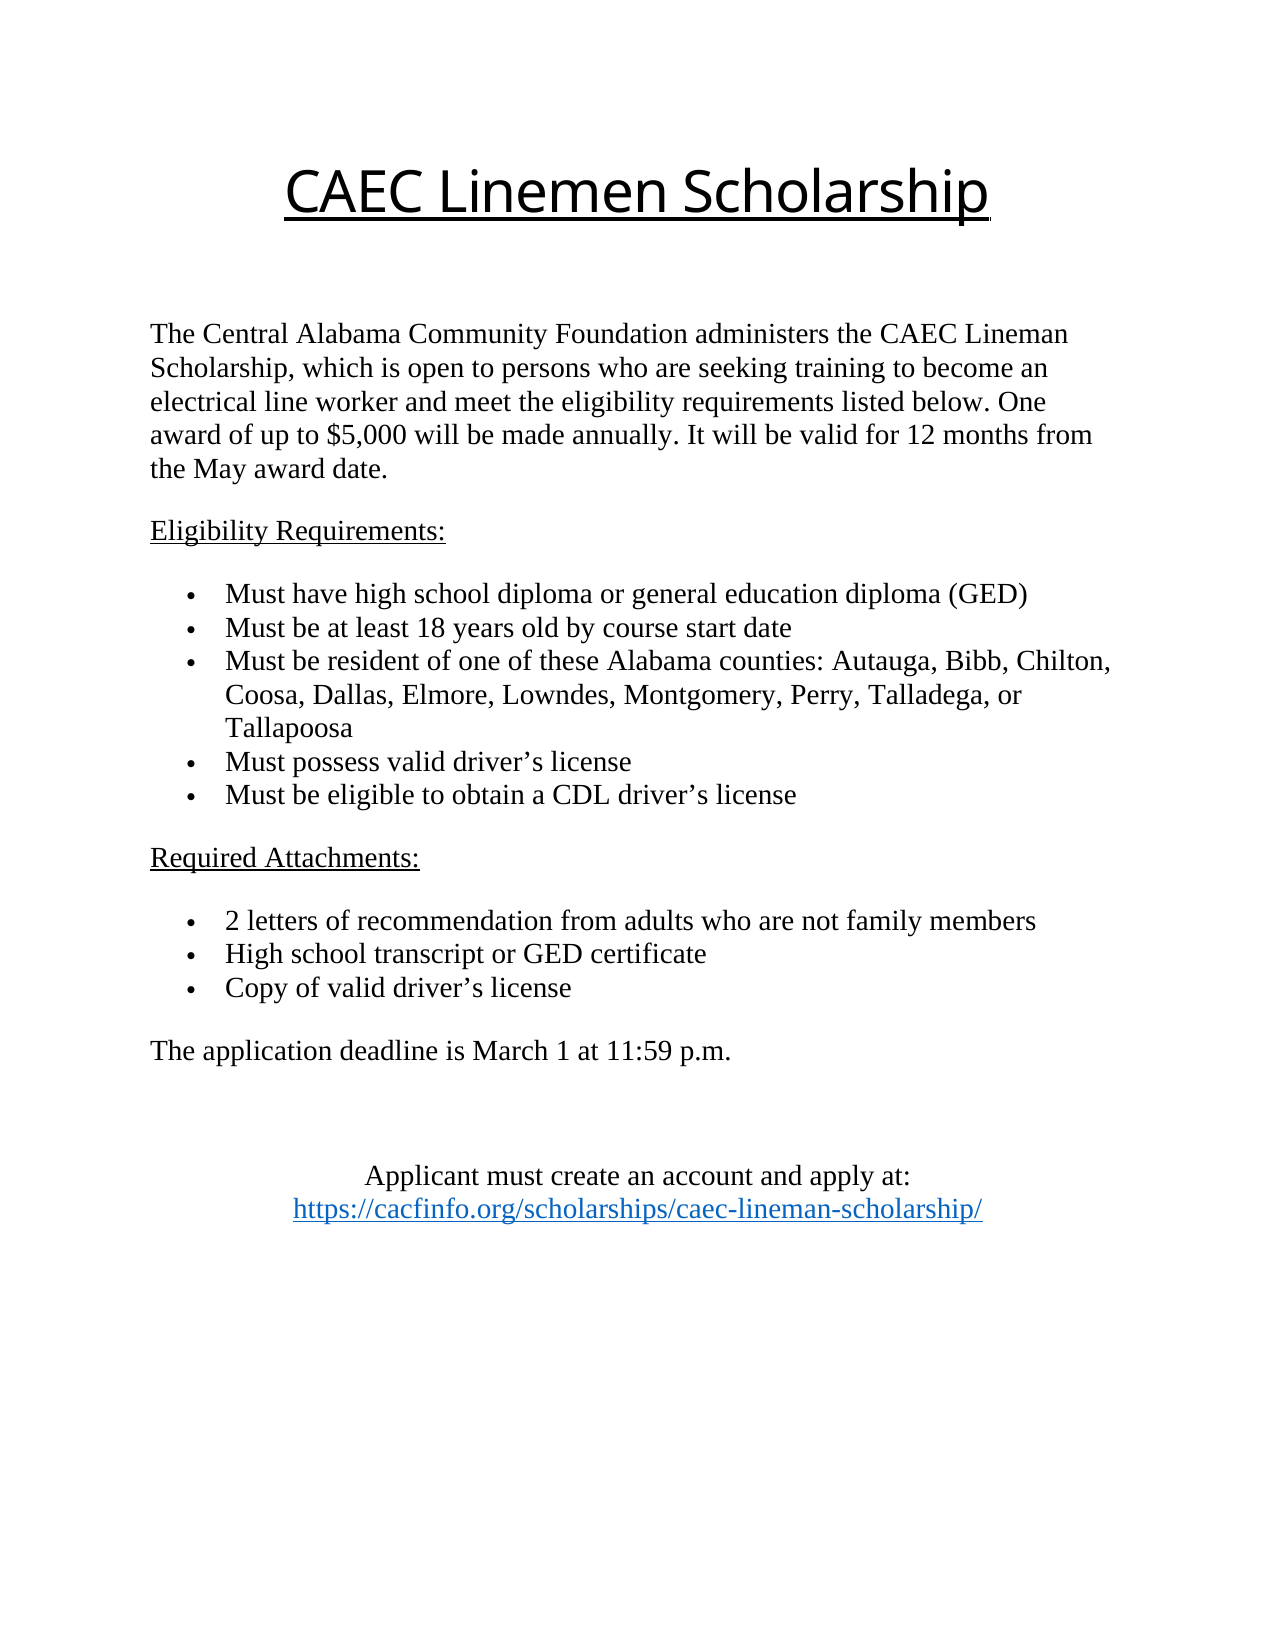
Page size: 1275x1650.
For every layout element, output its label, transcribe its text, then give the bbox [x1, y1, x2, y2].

text Eligibility Requirements: [150, 513, 1125, 547]
text Required Attachments: [150, 840, 1125, 874]
list High school transcript or GED certificate [187, 936, 1125, 970]
text Applicant must create an account and apply at: https://cacfinfo.org/scholarships/caec-lineman-scholarship/ [150, 1158, 1125, 1225]
list 2 letters of recommendation from adults who are not family members [187, 903, 1125, 936]
list Must possess valid driver’s license [187, 744, 1125, 777]
title CAEC Linemen Scholarship [150, 150, 1125, 229]
list Must have high school diploma or general education diploma (GED) [187, 576, 1125, 610]
list Must be eligible to obtain a CDL driver’s license [187, 777, 1125, 811]
text The Central Alabama Community Foundation administers the CAEC Lineman Scholarship, which is open to persons who are seeking training to become an electrical line worker and meet the eligibility requirements listed below. One award of up to $5,000 will be made annually. It will be valid for 12 months from the May award date. [150, 317, 1125, 484]
list Must be resident of one of these Alabama counties: Autauga, Bibb, Chilton, Coosa, Dallas, Elmore, Lowndes, Montgomery, Perry, Talladega, or Tallapoosa [187, 643, 1125, 744]
text The application deadline is March 1 at 11:59 p.m. [150, 1033, 1125, 1066]
list Must be at least 18 years old by course start date [187, 610, 1125, 643]
list Copy of valid driver’s license [187, 970, 1125, 1003]
